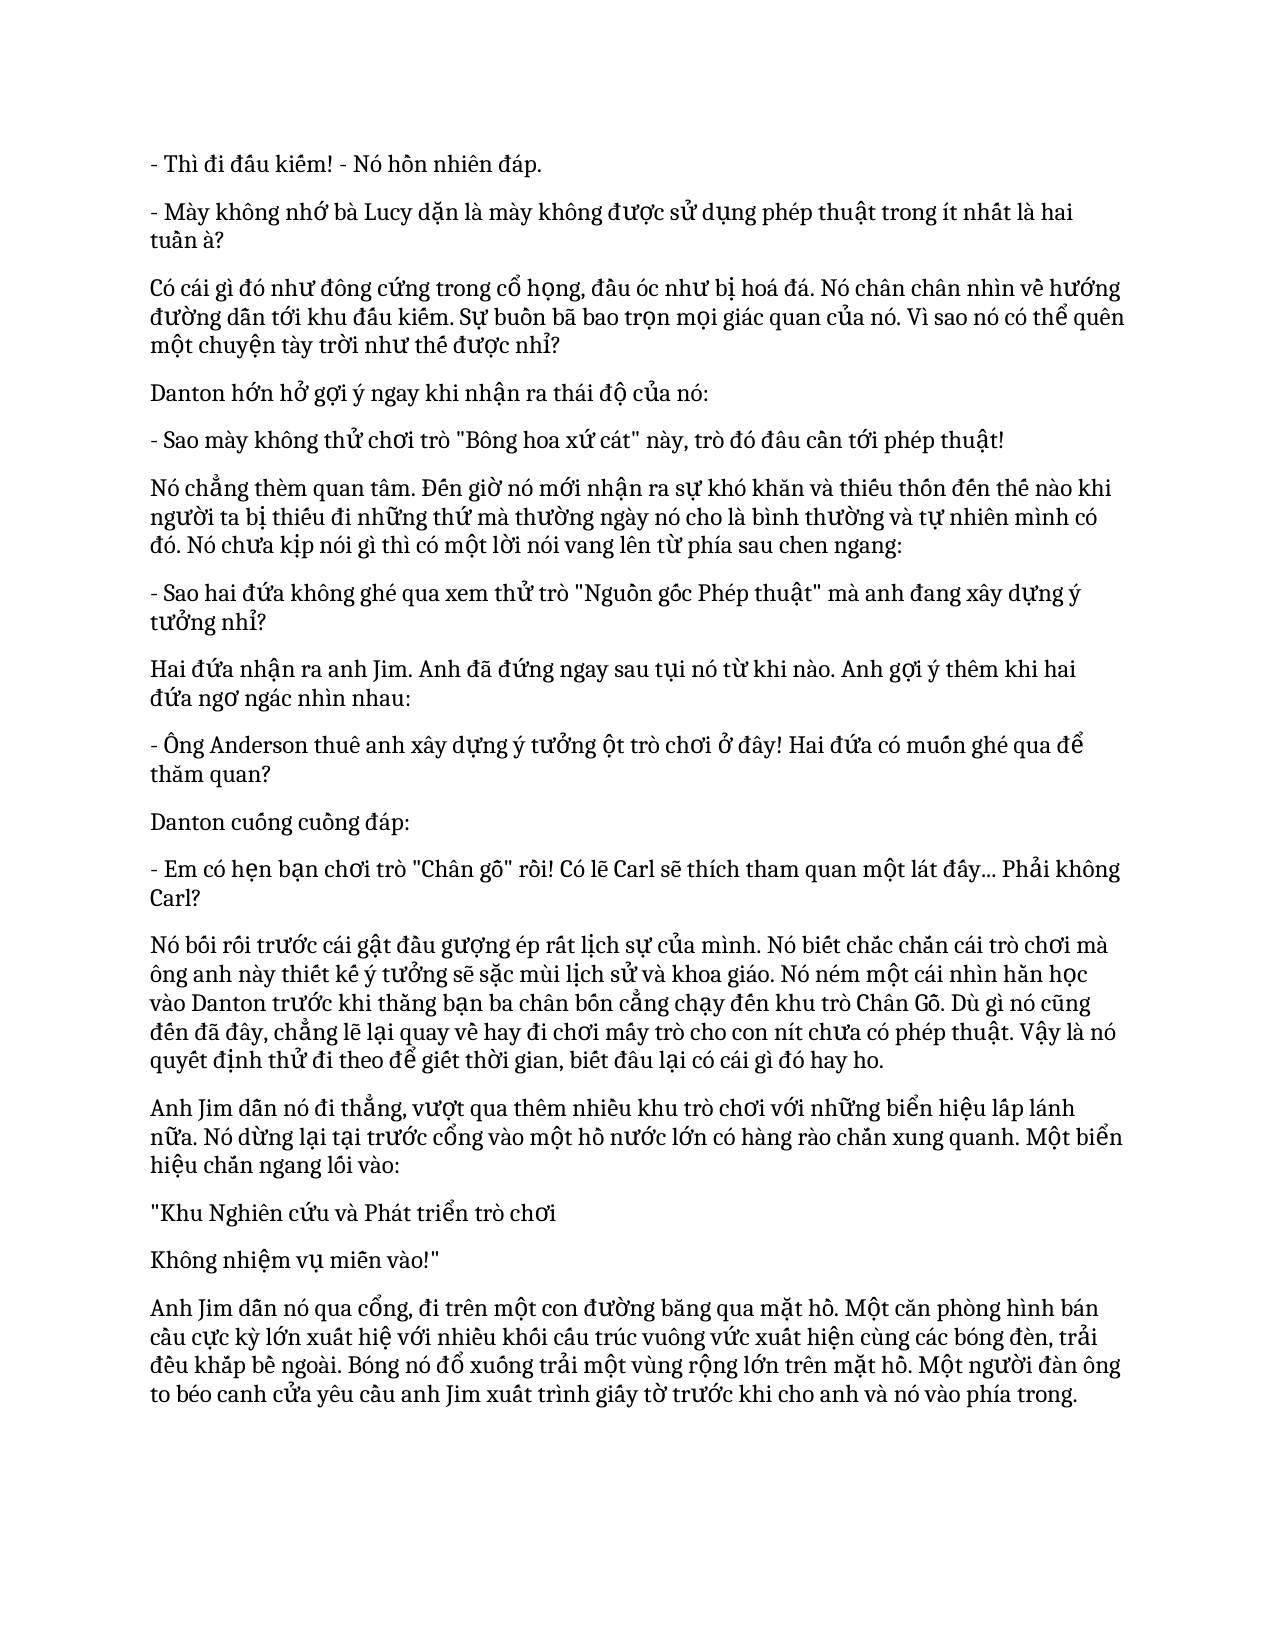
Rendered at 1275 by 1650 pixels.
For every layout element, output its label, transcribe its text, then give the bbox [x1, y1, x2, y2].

text Hai đứa nhận ra anh Jim. Anh đã đứng ngay sau tụi nó từ khi nào. Anh gợi ý thêm khi hai đứa ngơ ngác nhìn nhau: [150, 655, 1125, 712]
text - Sao hai đứa không ghé qua xem thử trò "Nguồn gốc Phép thuật" mà anh đang xây dựng ý tưởng nhỉ? [150, 579, 1125, 636]
text "Khu Nghiên cứu và Phát triển trò chơi [150, 1199, 1125, 1227]
text Không nhiệm vụ miễn vào!" [150, 1246, 1125, 1275]
text Nó bối rối trước cái gật đầu gượng ép rất lịch sự của mình. Nó biết chắc chắn cái trò chơi mà ông anh này thiết kế ý tưởng sẽ sặc mùi lịch sử và khoa giáo. Nó ném một cái nhìn hằn học vào Danton trước khi thằng bạn ba chân bốn cẳng chạy đến khu trò Chân Gỗ. Dù gì nó cũng đến đã đây, chẳng lẽ lại quay về hay đi chơi mấy trò cho con nít chưa có phép thuật. Vậy là nó quyết định thử đi theo để giết thời gian, biết đâu lại có cái gì đó hay ho. [150, 931, 1125, 1075]
text Danton hớn hở gợi ý ngay khi nhận ra thái độ của nó: [150, 379, 1125, 407]
text - Thì đi đấu kiếm! - Nó hồn nhiên đáp. [150, 150, 1125, 179]
text Danton cuống cuồng đáp: [150, 807, 1125, 836]
text - Em có hẹn bạn chơi trò "Chân gỗ" rồi! Có lẽ Carl sẽ thích tham quan một lát đấy... Phải không Carl? [150, 855, 1125, 912]
text - Mày không nhớ bà Lucy dặn là mày không được sử dụng phép thuật trong ít nhất là hai tuần à? [150, 197, 1125, 255]
text Anh Jim dẫn nó đi thẳng, vượt qua thêm nhiều khu trò chơi với những biển hiệu lấp lánh nữa. Nó dừng lại tại trước cổng vào một hồ nước lớn có hàng rào chắn xung quanh. Một biển hiệu chắn ngang lối vào: [150, 1094, 1125, 1180]
text Nó chẳng thèm quan tâm. Đến giờ nó mới nhận ra sự khó khăn và thiếu thốn đến thế nào khi người ta bị thiếu đi những thứ mà thường ngày nó cho là bình thường và tự nhiên mình có đó. Nó chưa kịp nói gì thì có một lời nói vang lên từ phía sau chen ngang: [150, 474, 1125, 560]
text - Ông Anderson thuê anh xây dựng ý tưởng ột trò chơi ở đây! Hai đứa có muốn ghé qua để thăm quan? [150, 731, 1125, 789]
text Anh Jim dẫn nó qua cổng, đi trên một con đường băng qua mặt hồ. Một căn phòng hình bán cầu cực kỳ lớn xuất hiệ với nhiều khối cấu trúc vuông vức xuất hiện cùng các bóng đèn, trải đều khắp bề ngoài. Bóng nó đổ xuống trải một vùng rộng lớn trên mặt hồ. Một người đàn ông to béo canh cửa yêu cầu anh Jim xuất trình giấy tờ trước khi cho anh và nó vào phía trong. [150, 1294, 1125, 1409]
text Có cái gì đó như đông cứng trong cổ họng, đầu óc như bị hoá đá. Nó chân chân nhìn về hướng đường dẫn tới khu đấu kiếm. Sự buồn bã bao trọn mọi giác quan của nó. Vì sao nó có thể quên một chuyện tày trời như thế được nhỉ? [150, 274, 1125, 360]
text - Sao mày không thử chơi trò "Bông hoa xứ cát" này, trò đó đâu cần tới phép thuật! [150, 426, 1125, 455]
